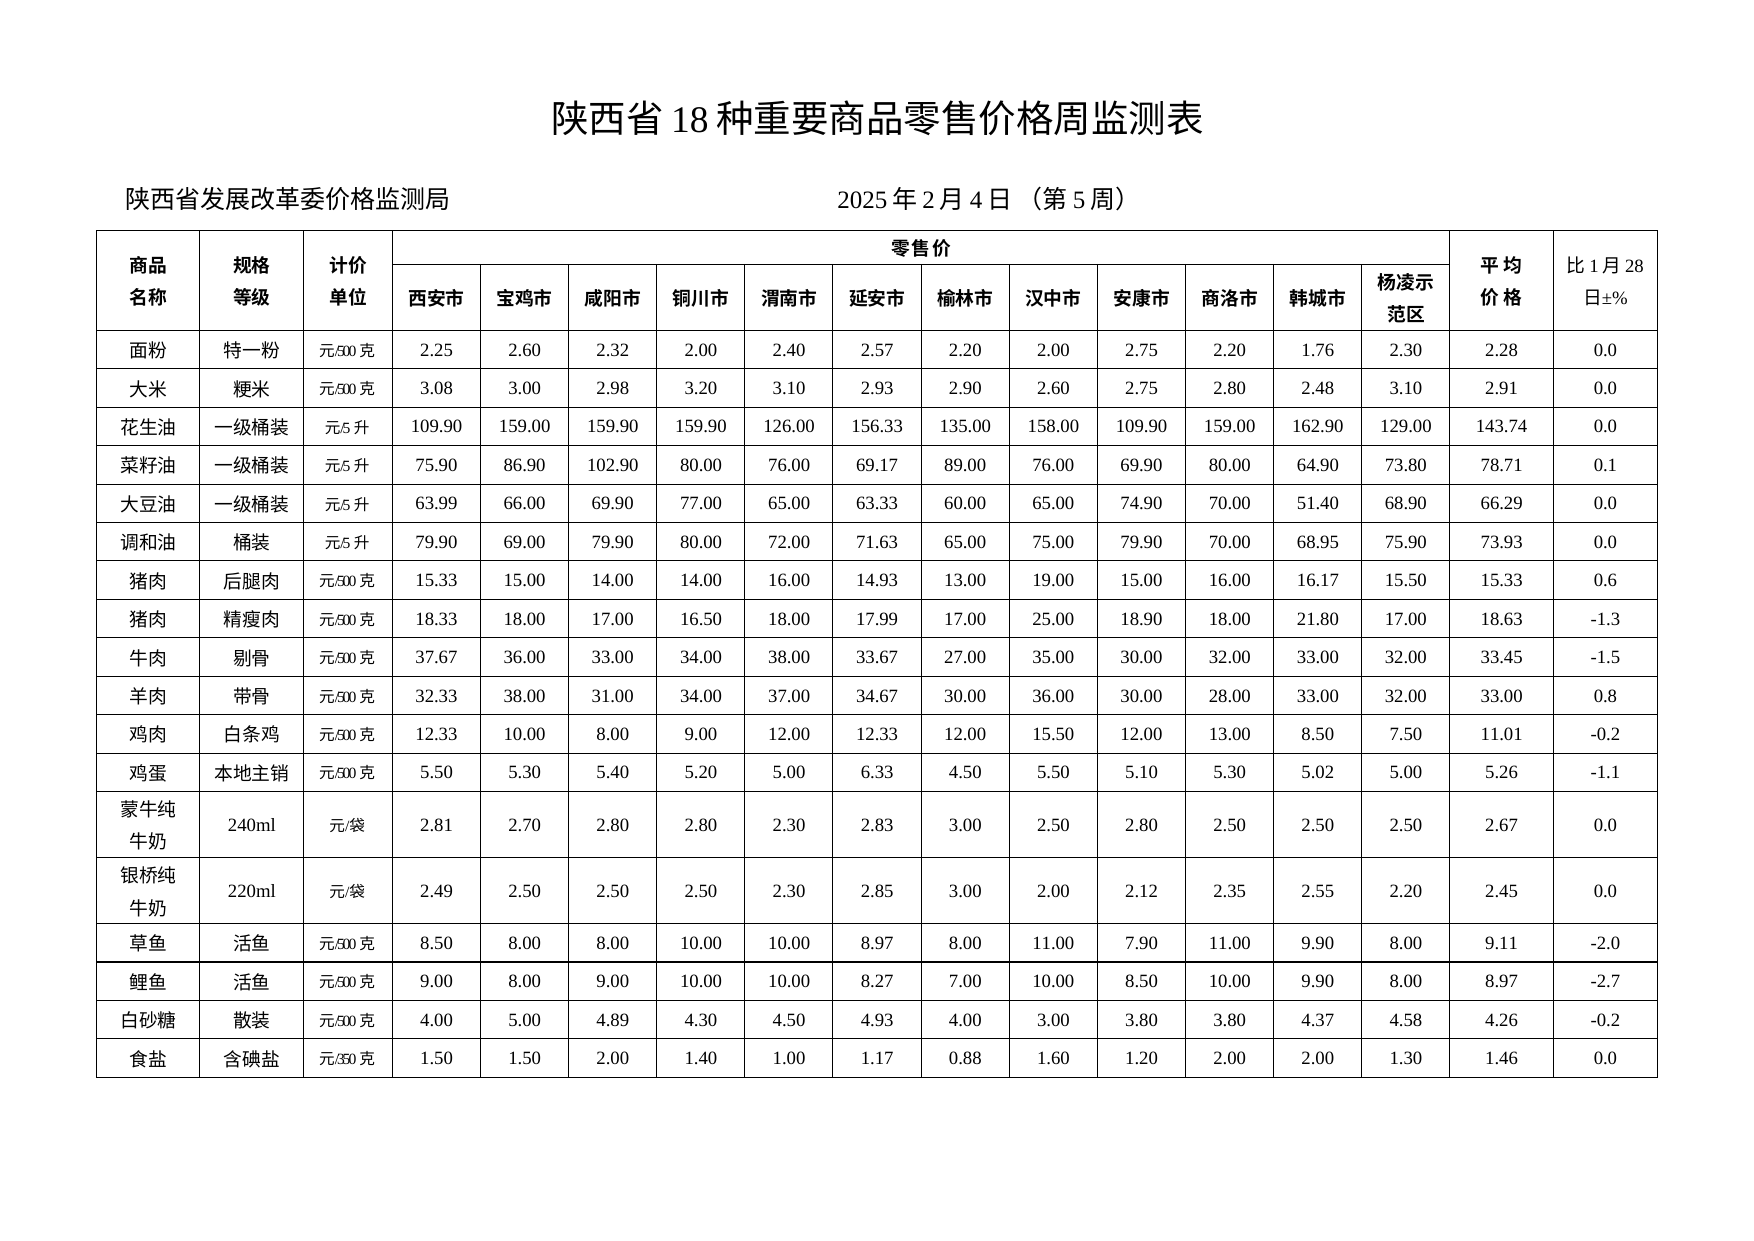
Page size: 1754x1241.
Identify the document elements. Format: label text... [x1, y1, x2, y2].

table_cell 37.67 [393, 638, 480, 676]
table_cell 240ml [200, 792, 303, 857]
table_cell 1.30 [1362, 1039, 1449, 1077]
table_cell 34.00 [657, 677, 744, 714]
table_cell 本地主销 [200, 754, 303, 791]
table_cell 129.00 [1362, 408, 1449, 445]
table_cell 大豆油 [97, 485, 199, 522]
table_cell 159.90 [657, 408, 744, 445]
table_cell 36.00 [1010, 677, 1097, 714]
table_cell 白条鸡 [200, 715, 303, 752]
table_cell 18.00 [745, 600, 832, 637]
table_cell 30.00 [922, 677, 1009, 714]
table_cell 7.00 [922, 963, 1009, 1000]
table_cell 75.00 [1010, 523, 1097, 560]
table_header 规格 等级 [200, 231, 303, 330]
table_cell 元/500克 [304, 924, 392, 961]
table_cell 12.33 [393, 715, 480, 752]
table_cell 73.80 [1362, 446, 1449, 483]
table_cell 0.0 [1554, 1039, 1657, 1077]
table_cell 延安市 [833, 265, 921, 330]
table_cell 3.20 [657, 369, 744, 407]
table_cell 4.00 [922, 1001, 1009, 1038]
table_cell 33.00 [1274, 677, 1361, 714]
table_cell 13.00 [1186, 715, 1273, 752]
table_cell 4.50 [745, 1001, 832, 1038]
table_cell 0.1 [1554, 446, 1657, 483]
text 陕西省18种重要商品零售价格周监测表 [75, 84, 1679, 149]
table_cell 菜籽油 [97, 446, 199, 483]
table_cell 2.75 [1098, 331, 1185, 368]
table_cell 2.50 [1010, 792, 1097, 857]
table_cell 2.45 [1450, 858, 1553, 923]
table_cell 2.30 [745, 792, 832, 857]
table_cell 33.45 [1450, 638, 1553, 676]
table_cell 9.90 [1274, 963, 1361, 1000]
table_header 平 均 价 格 [1450, 231, 1553, 330]
table_cell 2.30 [1362, 331, 1449, 368]
table_cell 102.90 [569, 446, 656, 483]
table_cell 3.00 [922, 792, 1009, 857]
table_cell 2.12 [1098, 858, 1185, 923]
table_cell -1.3 [1554, 600, 1657, 637]
table_cell 元/袋 [304, 792, 392, 857]
table_cell 2.50 [657, 858, 744, 923]
table_cell 2.20 [922, 331, 1009, 368]
table_cell 2.80 [1186, 369, 1273, 407]
table_cell 15.33 [1450, 561, 1553, 599]
table_cell 159.00 [1186, 408, 1273, 445]
table_cell 79.90 [569, 523, 656, 560]
table_cell 38.00 [481, 677, 568, 714]
table_cell 18.33 [393, 600, 480, 637]
table_cell 2.50 [569, 858, 656, 923]
table_cell 活鱼 [200, 963, 303, 1000]
table_cell 1.40 [657, 1039, 744, 1077]
table_cell 调和油 [97, 523, 199, 560]
table_cell 9.00 [393, 963, 480, 1000]
table_cell 27.00 [922, 638, 1009, 676]
table_cell 西安市 [393, 265, 480, 330]
table_cell 21.80 [1274, 600, 1361, 637]
table_cell 元/500克 [304, 1001, 392, 1038]
table_cell 2.48 [1274, 369, 1361, 407]
table_cell 0.0 [1554, 792, 1657, 857]
table_cell 18.63 [1450, 600, 1553, 637]
table_cell 5.26 [1450, 754, 1553, 791]
table_cell 63.99 [393, 485, 480, 522]
table_cell 元/500克 [304, 600, 392, 637]
table_cell 220ml [200, 858, 303, 923]
table_cell 65.00 [1010, 485, 1097, 522]
table_cell 2.30 [745, 858, 832, 923]
table_cell 8.50 [1274, 715, 1361, 752]
text 陕西省发展改革委价格监测局 2025年2月4日 （第5周） [75, 165, 1679, 230]
table_cell 2.00 [569, 1039, 656, 1077]
table_cell 2.85 [833, 858, 921, 923]
table_cell 68.95 [1274, 523, 1361, 560]
table_cell 9.00 [569, 963, 656, 1000]
table_cell 2.50 [1362, 792, 1449, 857]
table_cell 73.93 [1450, 523, 1553, 560]
table_cell 2.50 [481, 858, 568, 923]
table_cell 69.90 [1098, 446, 1185, 483]
table_cell 15.00 [481, 561, 568, 599]
table_cell 33.00 [1274, 638, 1361, 676]
table_cell 鸡肉 [97, 715, 199, 752]
table_cell 5.00 [481, 1001, 568, 1038]
table_cell 35.00 [1010, 638, 1097, 676]
table_cell 羊肉 [97, 677, 199, 714]
table_cell 77.00 [657, 485, 744, 522]
table_cell 渭南市 [745, 265, 832, 330]
table_cell 8.00 [1362, 924, 1449, 961]
table_cell 7.90 [1098, 924, 1185, 961]
table_cell 4.37 [1274, 1001, 1361, 1038]
table_cell 11.01 [1450, 715, 1553, 752]
table_cell 38.00 [745, 638, 832, 676]
table_cell 0.0 [1554, 485, 1657, 522]
table_cell -2.7 [1554, 963, 1657, 1000]
table_cell 30.00 [1098, 677, 1185, 714]
table_cell 158.00 [1010, 408, 1097, 445]
table_cell 2.83 [833, 792, 921, 857]
table_cell 80.00 [657, 523, 744, 560]
table_cell 5.50 [393, 754, 480, 791]
table_cell 32.00 [1362, 638, 1449, 676]
table_cell 89.00 [922, 446, 1009, 483]
table_cell 粳米 [200, 369, 303, 407]
table_cell 元/500克 [304, 369, 392, 407]
table_cell 2.80 [1098, 792, 1185, 857]
table_cell 2.80 [569, 792, 656, 857]
table_cell -1.1 [1554, 754, 1657, 791]
table_cell 3.00 [1010, 1001, 1097, 1038]
table_cell 5.10 [1098, 754, 1185, 791]
table_cell 2.28 [1450, 331, 1553, 368]
table_cell 鸡蛋 [97, 754, 199, 791]
table_cell 2.80 [657, 792, 744, 857]
table_cell 74.90 [1098, 485, 1185, 522]
table_cell 2.75 [1098, 369, 1185, 407]
table_cell 0.0 [1554, 523, 1657, 560]
table_cell 5.00 [745, 754, 832, 791]
table_cell 元/500克 [304, 638, 392, 676]
table_cell 0.8 [1554, 677, 1657, 714]
table_cell 元/5升 [304, 446, 392, 483]
table_cell 安康市 [1098, 265, 1185, 330]
table_cell 143.74 [1450, 408, 1553, 445]
table_cell 12.33 [833, 715, 921, 752]
table_cell 含碘盐 [200, 1039, 303, 1077]
table_cell 16.00 [745, 561, 832, 599]
table_cell 135.00 [922, 408, 1009, 445]
table_cell 10.00 [1010, 963, 1097, 1000]
table_cell 蒙牛纯 牛奶 [97, 792, 199, 857]
table_cell 1.20 [1098, 1039, 1185, 1077]
table_cell 5.30 [481, 754, 568, 791]
table_cell 2.55 [1274, 858, 1361, 923]
table_cell 12.00 [1098, 715, 1185, 752]
table_cell 特一粉 [200, 331, 303, 368]
table_cell 2.00 [657, 331, 744, 368]
table_cell 80.00 [657, 446, 744, 483]
table_cell 1.00 [745, 1039, 832, 1077]
table_cell 33.67 [833, 638, 921, 676]
table_cell 4.89 [569, 1001, 656, 1038]
table_cell 3.10 [1362, 369, 1449, 407]
table_cell 8.00 [481, 924, 568, 961]
table_cell 花生油 [97, 408, 199, 445]
table_cell 银桥纯 牛奶 [97, 858, 199, 923]
table_cell 0.0 [1554, 408, 1657, 445]
table_cell 34.00 [657, 638, 744, 676]
table_cell 榆林市 [922, 265, 1009, 330]
table_cell 带骨 [200, 677, 303, 714]
table_cell 86.90 [481, 446, 568, 483]
table_cell 1.76 [1274, 331, 1361, 368]
table_cell 60.00 [922, 485, 1009, 522]
table_cell 2.50 [1274, 792, 1361, 857]
table_cell 5.02 [1274, 754, 1361, 791]
table_cell 70.00 [1186, 523, 1273, 560]
table_cell 牛肉 [97, 638, 199, 676]
table_cell 元/500克 [304, 963, 392, 1000]
table_cell 2.70 [481, 792, 568, 857]
table_cell 汉中市 [1010, 265, 1097, 330]
table_cell 75.90 [1362, 523, 1449, 560]
table_cell 32.00 [1186, 638, 1273, 676]
table_cell 33.00 [1450, 677, 1553, 714]
table_cell 元/500克 [304, 754, 392, 791]
table_cell 14.00 [657, 561, 744, 599]
table_cell 5.00 [1362, 754, 1449, 791]
table_cell -0.2 [1554, 715, 1657, 752]
table_cell 4.58 [1362, 1001, 1449, 1038]
table_cell 19.00 [1010, 561, 1097, 599]
table_cell 79.90 [393, 523, 480, 560]
table_cell 2.90 [922, 369, 1009, 407]
table_cell 8.27 [833, 963, 921, 1000]
table_cell 66.00 [481, 485, 568, 522]
table_cell 3.80 [1098, 1001, 1185, 1038]
table_cell 铜川市 [657, 265, 744, 330]
table_header 零售价 [393, 231, 1449, 264]
table_cell 1.50 [393, 1039, 480, 1077]
table_cell 元/5升 [304, 523, 392, 560]
table_cell 37.00 [745, 677, 832, 714]
table_cell 80.00 [1186, 446, 1273, 483]
table_cell 1.50 [481, 1039, 568, 1077]
table_cell 2.20 [1362, 858, 1449, 923]
table_cell 2.67 [1450, 792, 1553, 857]
table_cell 元/350克 [304, 1039, 392, 1077]
table_cell 元/500克 [304, 715, 392, 752]
table_cell 大米 [97, 369, 199, 407]
table_cell 杨凌示范区 [1362, 265, 1449, 330]
table_cell 8.00 [569, 924, 656, 961]
table_cell 6.33 [833, 754, 921, 791]
table_cell 2.93 [833, 369, 921, 407]
table_cell 元/500克 [304, 331, 392, 368]
table_cell 28.00 [1186, 677, 1273, 714]
table_cell 2.00 [1010, 331, 1097, 368]
table_cell 一级桶装 [200, 485, 303, 522]
table_cell 10.00 [745, 963, 832, 1000]
table_cell 5.20 [657, 754, 744, 791]
table_cell 15.50 [1362, 561, 1449, 599]
table_cell 0.0 [1554, 858, 1657, 923]
table_cell 18.90 [1098, 600, 1185, 637]
table_cell 2.00 [1274, 1039, 1361, 1077]
table_cell 69.00 [481, 523, 568, 560]
table_cell 31.00 [569, 677, 656, 714]
table_cell -0.2 [1554, 1001, 1657, 1038]
table_cell 71.63 [833, 523, 921, 560]
table_cell 25.00 [1010, 600, 1097, 637]
table_cell 10.00 [657, 924, 744, 961]
table_cell 8.50 [393, 924, 480, 961]
table_cell 2.91 [1450, 369, 1553, 407]
table_cell 3.10 [745, 369, 832, 407]
table_cell 3.08 [393, 369, 480, 407]
table_cell 32.00 [1362, 677, 1449, 714]
table_cell 12.00 [745, 715, 832, 752]
table_cell 17.00 [569, 600, 656, 637]
table_cell 散装 [200, 1001, 303, 1038]
table_cell 活鱼 [200, 924, 303, 961]
table_cell 12.00 [922, 715, 1009, 752]
table_cell 白砂糖 [97, 1001, 199, 1038]
table_cell 4.00 [393, 1001, 480, 1038]
table_cell 69.90 [569, 485, 656, 522]
table_cell 草鱼 [97, 924, 199, 961]
table_cell 0.0 [1554, 331, 1657, 368]
table_cell 16.00 [1186, 561, 1273, 599]
table_cell 33.00 [569, 638, 656, 676]
table_cell 一级桶装 [200, 408, 303, 445]
table_cell 17.00 [1362, 600, 1449, 637]
table_cell 64.90 [1274, 446, 1361, 483]
table_cell 15.33 [393, 561, 480, 599]
table_cell 食盐 [97, 1039, 199, 1077]
table_cell 11.00 [1010, 924, 1097, 961]
table_header 比1月28日±% [1554, 231, 1657, 330]
table_cell 1.60 [1010, 1039, 1097, 1077]
table_cell 1.17 [833, 1039, 921, 1077]
table_cell 4.30 [657, 1001, 744, 1038]
table_cell 109.90 [393, 408, 480, 445]
table_cell 2.00 [1186, 1039, 1273, 1077]
table_cell 72.00 [745, 523, 832, 560]
table_cell 2.98 [569, 369, 656, 407]
table_cell 18.00 [481, 600, 568, 637]
table_cell 商洛市 [1186, 265, 1273, 330]
table_cell 159.90 [569, 408, 656, 445]
table_cell 17.99 [833, 600, 921, 637]
table_cell 桶装 [200, 523, 303, 560]
table_cell 2.60 [481, 331, 568, 368]
table_cell 8.00 [569, 715, 656, 752]
table_cell 51.40 [1274, 485, 1361, 522]
table_header 计价 单位 [304, 231, 392, 330]
table_cell 8.97 [833, 924, 921, 961]
table_cell 2.57 [833, 331, 921, 368]
table_cell 5.40 [569, 754, 656, 791]
table_header 商品 名称 [97, 231, 199, 330]
table_cell 63.33 [833, 485, 921, 522]
table_cell 66.29 [1450, 485, 1553, 522]
table_cell 元/500克 [304, 561, 392, 599]
table_cell 109.90 [1098, 408, 1185, 445]
table_cell 16.17 [1274, 561, 1361, 599]
table_cell 后腿肉 [200, 561, 303, 599]
table_cell -1.5 [1554, 638, 1657, 676]
table_cell 10.00 [745, 924, 832, 961]
table_cell 65.00 [745, 485, 832, 522]
table_cell 126.00 [745, 408, 832, 445]
table_cell 2.20 [1186, 331, 1273, 368]
table_cell 2.81 [393, 792, 480, 857]
table_cell 36.00 [481, 638, 568, 676]
table_cell 15.50 [1010, 715, 1097, 752]
table_cell 11.00 [1186, 924, 1273, 961]
table_cell 猪肉 [97, 600, 199, 637]
table_cell 4.26 [1450, 1001, 1553, 1038]
table_cell 30.00 [1098, 638, 1185, 676]
table_cell 元/500克 [304, 677, 392, 714]
table_cell 4.93 [833, 1001, 921, 1038]
table_cell 2.32 [569, 331, 656, 368]
table_cell 4.50 [922, 754, 1009, 791]
table_cell 14.93 [833, 561, 921, 599]
table_cell 3.80 [1186, 1001, 1273, 1038]
table_cell 156.33 [833, 408, 921, 445]
table_cell 8.00 [481, 963, 568, 1000]
table_cell 面粉 [97, 331, 199, 368]
table_cell 元/袋 [304, 858, 392, 923]
table_cell 2.35 [1186, 858, 1273, 923]
table_cell 一级桶装 [200, 446, 303, 483]
table_cell 鲤鱼 [97, 963, 199, 1000]
table_cell 10.00 [481, 715, 568, 752]
table_cell 9.00 [657, 715, 744, 752]
table_cell 69.17 [833, 446, 921, 483]
table_cell 76.00 [745, 446, 832, 483]
table_cell 0.0 [1554, 369, 1657, 407]
table_cell 宝鸡市 [481, 265, 568, 330]
table_cell 70.00 [1186, 485, 1273, 522]
table_cell 16.50 [657, 600, 744, 637]
table_cell 3.00 [922, 858, 1009, 923]
table_cell 13.00 [922, 561, 1009, 599]
table_cell 8.00 [922, 924, 1009, 961]
table_cell 79.90 [1098, 523, 1185, 560]
table_cell 韩城市 [1274, 265, 1361, 330]
table_cell 78.71 [1450, 446, 1553, 483]
table_cell 10.00 [1186, 963, 1273, 1000]
table_cell 68.90 [1362, 485, 1449, 522]
table_cell 8.00 [1362, 963, 1449, 1000]
table_cell 0.6 [1554, 561, 1657, 599]
table_cell 剔骨 [200, 638, 303, 676]
table_cell 2.50 [1186, 792, 1273, 857]
table_cell 75.90 [393, 446, 480, 483]
table_cell 8.50 [1098, 963, 1185, 1000]
table_cell 18.00 [1186, 600, 1273, 637]
table_cell 8.97 [1450, 963, 1553, 1000]
table_cell 34.67 [833, 677, 921, 714]
table_cell 159.00 [481, 408, 568, 445]
table_cell 元/5升 [304, 485, 392, 522]
table_cell 2.40 [745, 331, 832, 368]
table_cell 162.90 [1274, 408, 1361, 445]
table_cell 15.00 [1098, 561, 1185, 599]
table_cell 猪肉 [97, 561, 199, 599]
table_cell 14.00 [569, 561, 656, 599]
table_cell 1.46 [1450, 1039, 1553, 1077]
table_cell 2.60 [1010, 369, 1097, 407]
table_cell 2.00 [1010, 858, 1097, 923]
table_cell 0.88 [922, 1039, 1009, 1077]
table_cell 9.11 [1450, 924, 1553, 961]
table_cell 7.50 [1362, 715, 1449, 752]
table_cell 10.00 [657, 963, 744, 1000]
table_cell 元/5升 [304, 408, 392, 445]
table_cell 76.00 [1010, 446, 1097, 483]
table_cell 咸阳市 [569, 265, 656, 330]
table_cell 9.90 [1274, 924, 1361, 961]
table_cell 32.33 [393, 677, 480, 714]
table_cell 5.30 [1186, 754, 1273, 791]
table_cell 2.25 [393, 331, 480, 368]
table_cell -2.0 [1554, 924, 1657, 961]
table_cell 3.00 [481, 369, 568, 407]
table_cell 5.50 [1010, 754, 1097, 791]
table_cell 2.49 [393, 858, 480, 923]
table_cell 精瘦肉 [200, 600, 303, 637]
table_cell 17.00 [922, 600, 1009, 637]
table_cell 65.00 [922, 523, 1009, 560]
